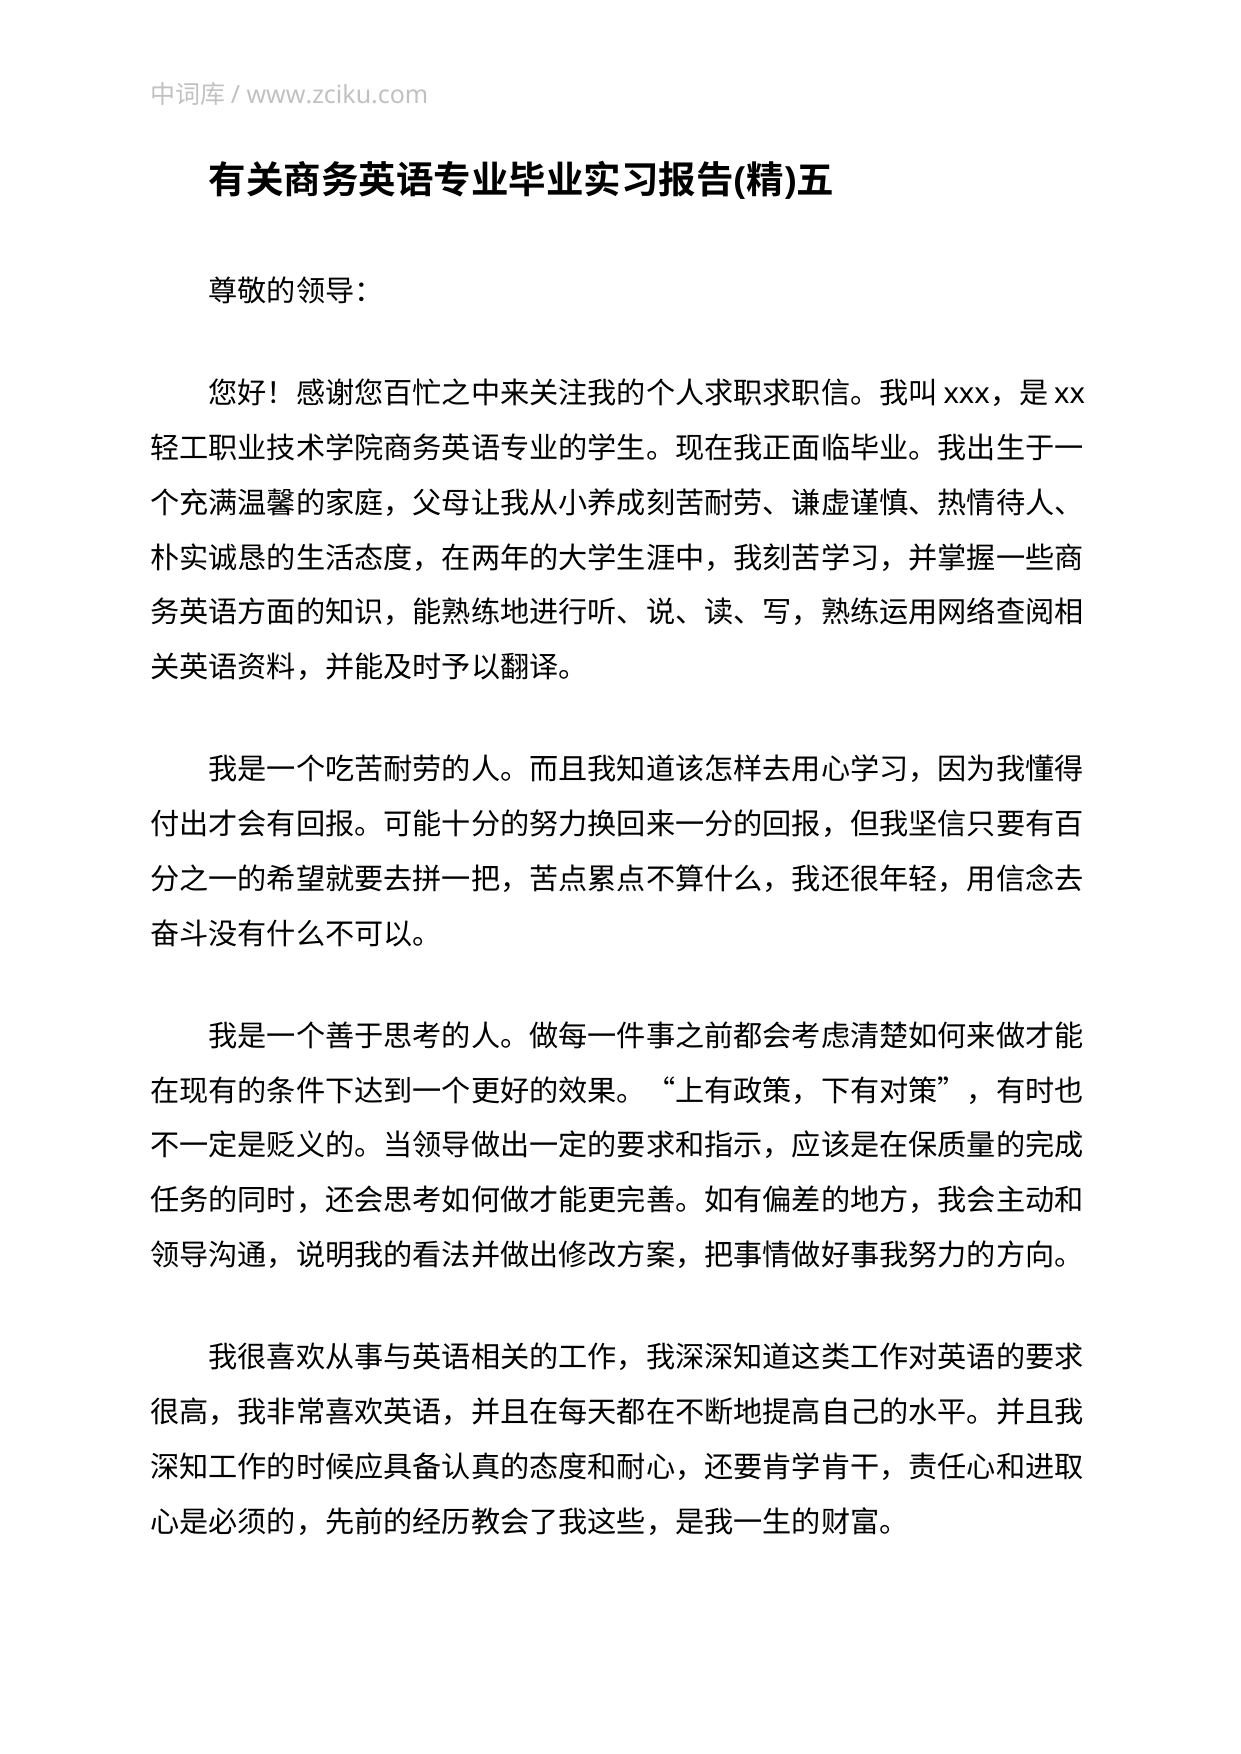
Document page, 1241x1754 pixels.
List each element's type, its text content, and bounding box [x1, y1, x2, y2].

text 有关商务英语专业毕业实习报告(精)五 [150, 150, 1090, 204]
text 您好！感谢您百忙之中来关注我的个人求职求职信。我叫xxx，是xx轻工职业技术学院商务英语专业的学生。现在我正面临毕业。我出生于一个充满温馨的家庭，父母让我从小养成刻苦耐劳、谦虚谨慎、热情待人、朴实诚恳的生活态度，在两年的大学生涯中，我刻苦学习，并掌握一些商务英语方面的知识，能熟练地进行听、说、读、写，熟练运用网络查阅相关英语资料，并能及时予以翻译。 [150, 369, 1090, 686]
text 尊敬的领导： [150, 268, 1090, 310]
text 我很喜欢从事与英语相关的工作，我深深知道这类工作对英语的要求很高，我非常喜欢英语，并且在每天都在不断地提高自己的水平。并且我深知工作的时候应具备认真的态度和耐心，还要肯学肯干，责任心和进取心是必须的，先前的经历教会了我这些，是我一生的财富。 [150, 1333, 1090, 1541]
text 我是一个善于思考的人。做每一件事之前都会考虑清楚如何来做才能在现有的条件下达到一个更好的效果。“上有政策，下有对策”，有时也不一定是贬义的。当领导做出一定的要求和指示，应该是在保质量的完成任务的同时，还会思考如何做才能更完善。如有偏差的地方，我会主动和领导沟通，说明我的看法并做出修改方案，把事情做好事我努力的方向。 [150, 1012, 1090, 1274]
text 我是一个吃苦耐劳的人。而且我知道该怎样去用心学习，因为我懂得付出才会有回报。可能十分的努力换回来一分的回报，但我坚信只要有百分之一的希望就要去拼一把，苦点累点不算什么，我还很年轻，用信念去奋斗没有什么不可以。 [150, 746, 1090, 953]
